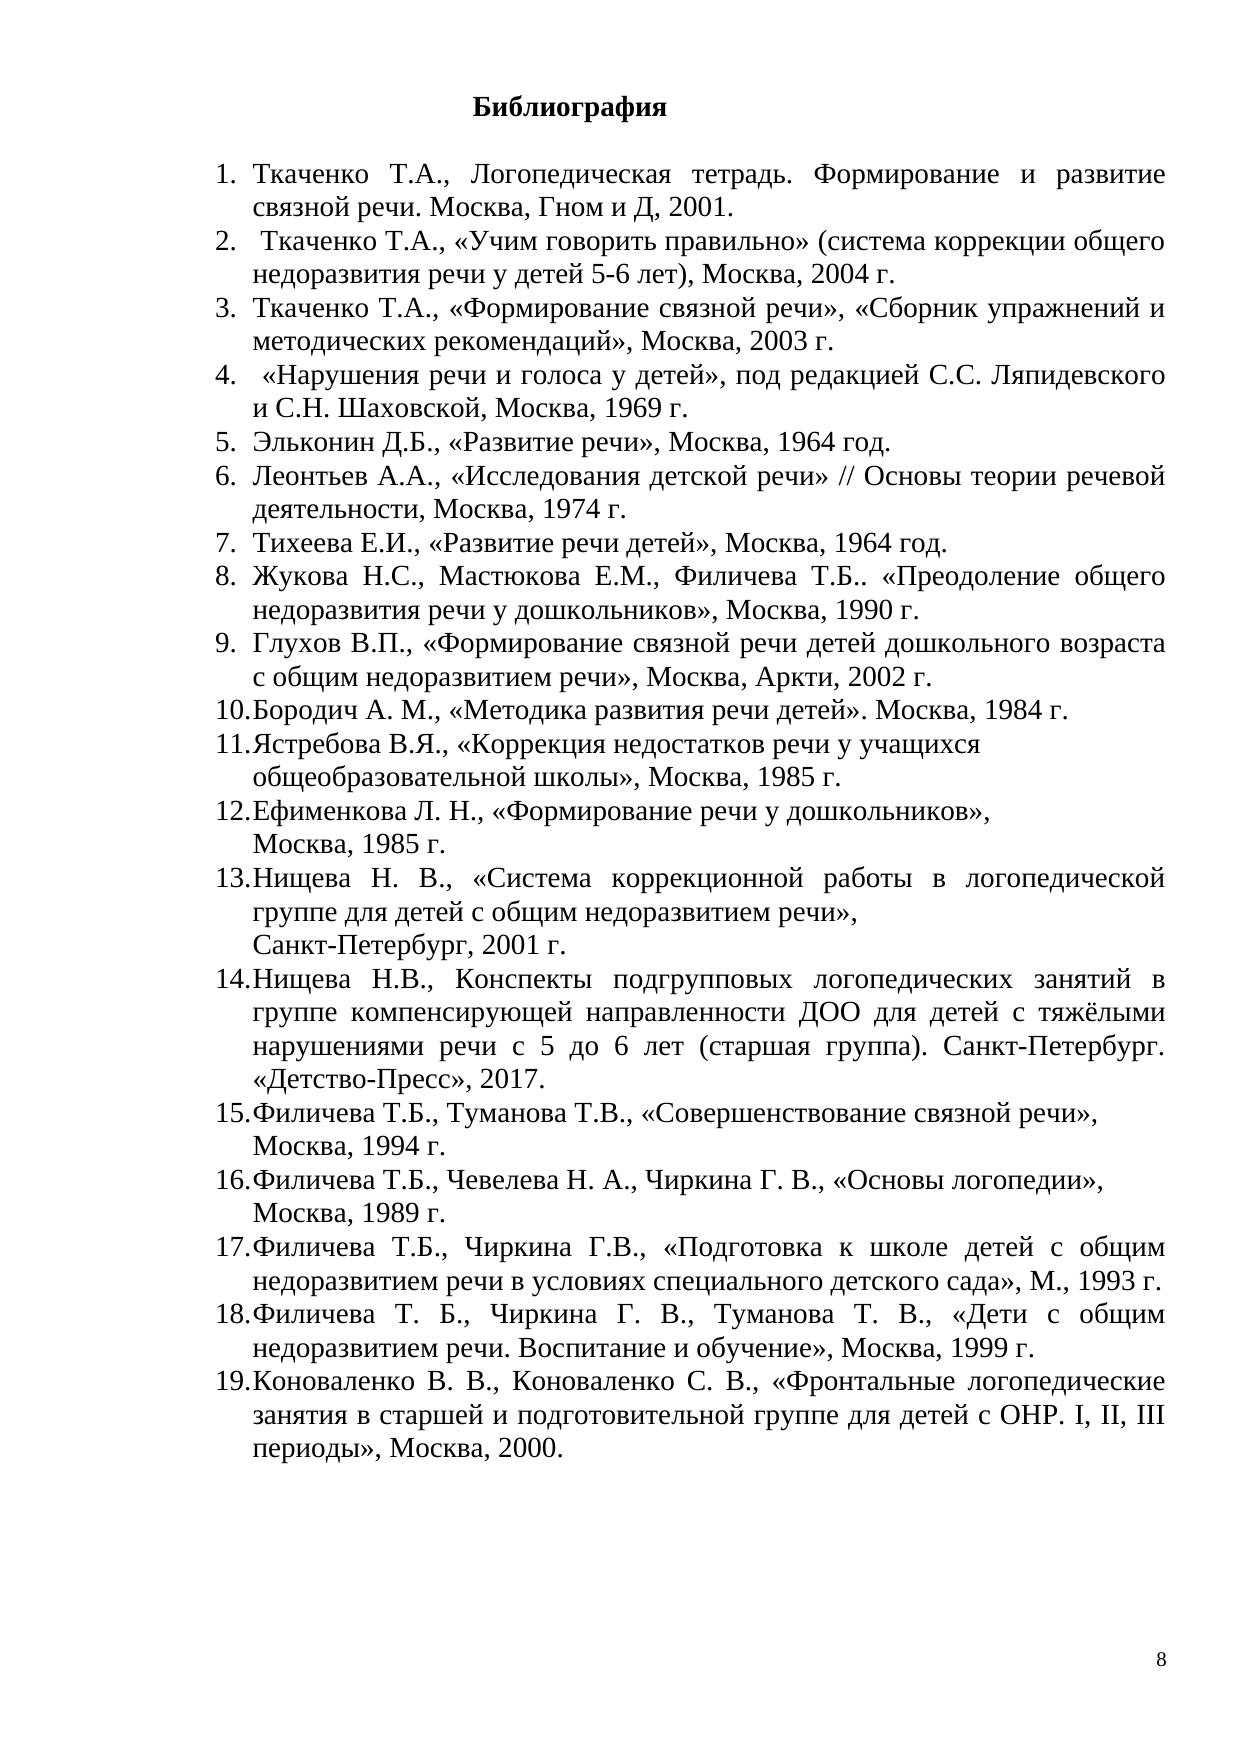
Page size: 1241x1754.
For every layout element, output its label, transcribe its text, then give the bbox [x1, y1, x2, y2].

list Ефименкова Л. Н., «Формирование речи у дошкольников», [215, 793, 1166, 827]
list Эльконин Д.Б., «Развитие речи», Москва, 1964 год. [215, 424, 1166, 458]
text Москва, 1989 г. [252, 1196, 1166, 1229]
list Филичева Т.Б., Чевелева Н. А., Чиркина Г. В., «Основы логопедии», [215, 1162, 1166, 1196]
list «Нарушения речи и голоса у детей», под редакцией С.С. Ляпидевского и С.Н. Шаховской, Москва, 1969 г. [215, 357, 1166, 424]
list Леонтьев А.А., «Исследования детской речи» // Основы теории речевой деятельности, Москва, 1974 г. [215, 458, 1166, 525]
list Ястребова В.Я., «Коррекция недостатков речи у учащихся общеобразовательной школы», Москва, 1985 г. [215, 726, 1166, 793]
list Филичева Т.Б., Чиркина Г.В., «Подготовка к школе детей с общим недоразвитием речи в условиях специального детского сада», М., 1993 г. [215, 1229, 1166, 1296]
list Бородич А. М., «Методика развития речи детей». Москва, 1984 г. [215, 692, 1166, 726]
text Библиография [177, 89, 1166, 122]
list Ткаченко Т.А., Логопедическая тетрадь. Формирование и развитие связной речи. Москва, Гном и Д, 2001. [215, 156, 1166, 223]
text Москва, 1985 г. [252, 827, 1166, 860]
list Ткаченко Т.А., «Формирование связной речи», «Сборник упражнений и методических рекомендаций», Москва, 2003 г. [215, 290, 1166, 357]
list Нищева Н.В., Конспекты подгрупповых логопедических занятий в группе компенсирующей направленности ДОО для детей с тяжёлыми нарушениями речи с 5 до 6 лет (старшая группа). Санкт-Петербург. «Детство-Пресс», 2017. [215, 961, 1166, 1095]
list Тихеева Е.И., «Развитие речи детей», Москва, 1964 год. [215, 525, 1166, 558]
list Ткаченко Т.А., «Учим говорить правильно» (система коррекции общего недоразвития речи у детей 5-6 лет), Москва, 2004 г. [215, 223, 1166, 290]
text Санкт-Петербург, 2001 г. [252, 927, 1166, 961]
list Нищева Н. В., «Система коррекционной работы в логопедической группе для детей с общим недоразвитием речи», [215, 860, 1166, 927]
text Москва, 1994 г. [252, 1128, 1166, 1162]
list Глухов В.П., «Формирование связной речи детей дошкольного возраста с общим недоразвитием речи», Москва, Аркти, 2002 г. [215, 625, 1166, 692]
list Филичева Т.Б., Туманова Т.В., «Совершенствование связной речи», [215, 1095, 1166, 1128]
list Коноваленко В. В., Коноваленко С. В., «Фронтальные логопедические занятия в старшей и подготовительной группе для детей с ОНР. I, II, III периоды», Москва, 2000. [215, 1363, 1166, 1464]
list Филичева Т. Б., Чиркина Г. В., Туманова Т. В., «Дети с общим недоразвитием речи. Воспитание и обучение», Москва, 1999 г. [215, 1296, 1166, 1363]
list Жукова Н.С., Мастюкова Е.М., Филичева Т.Б.. «Преодоление общего недоразвития речи у дошкольников», Москва, 1990 г. [215, 558, 1166, 625]
